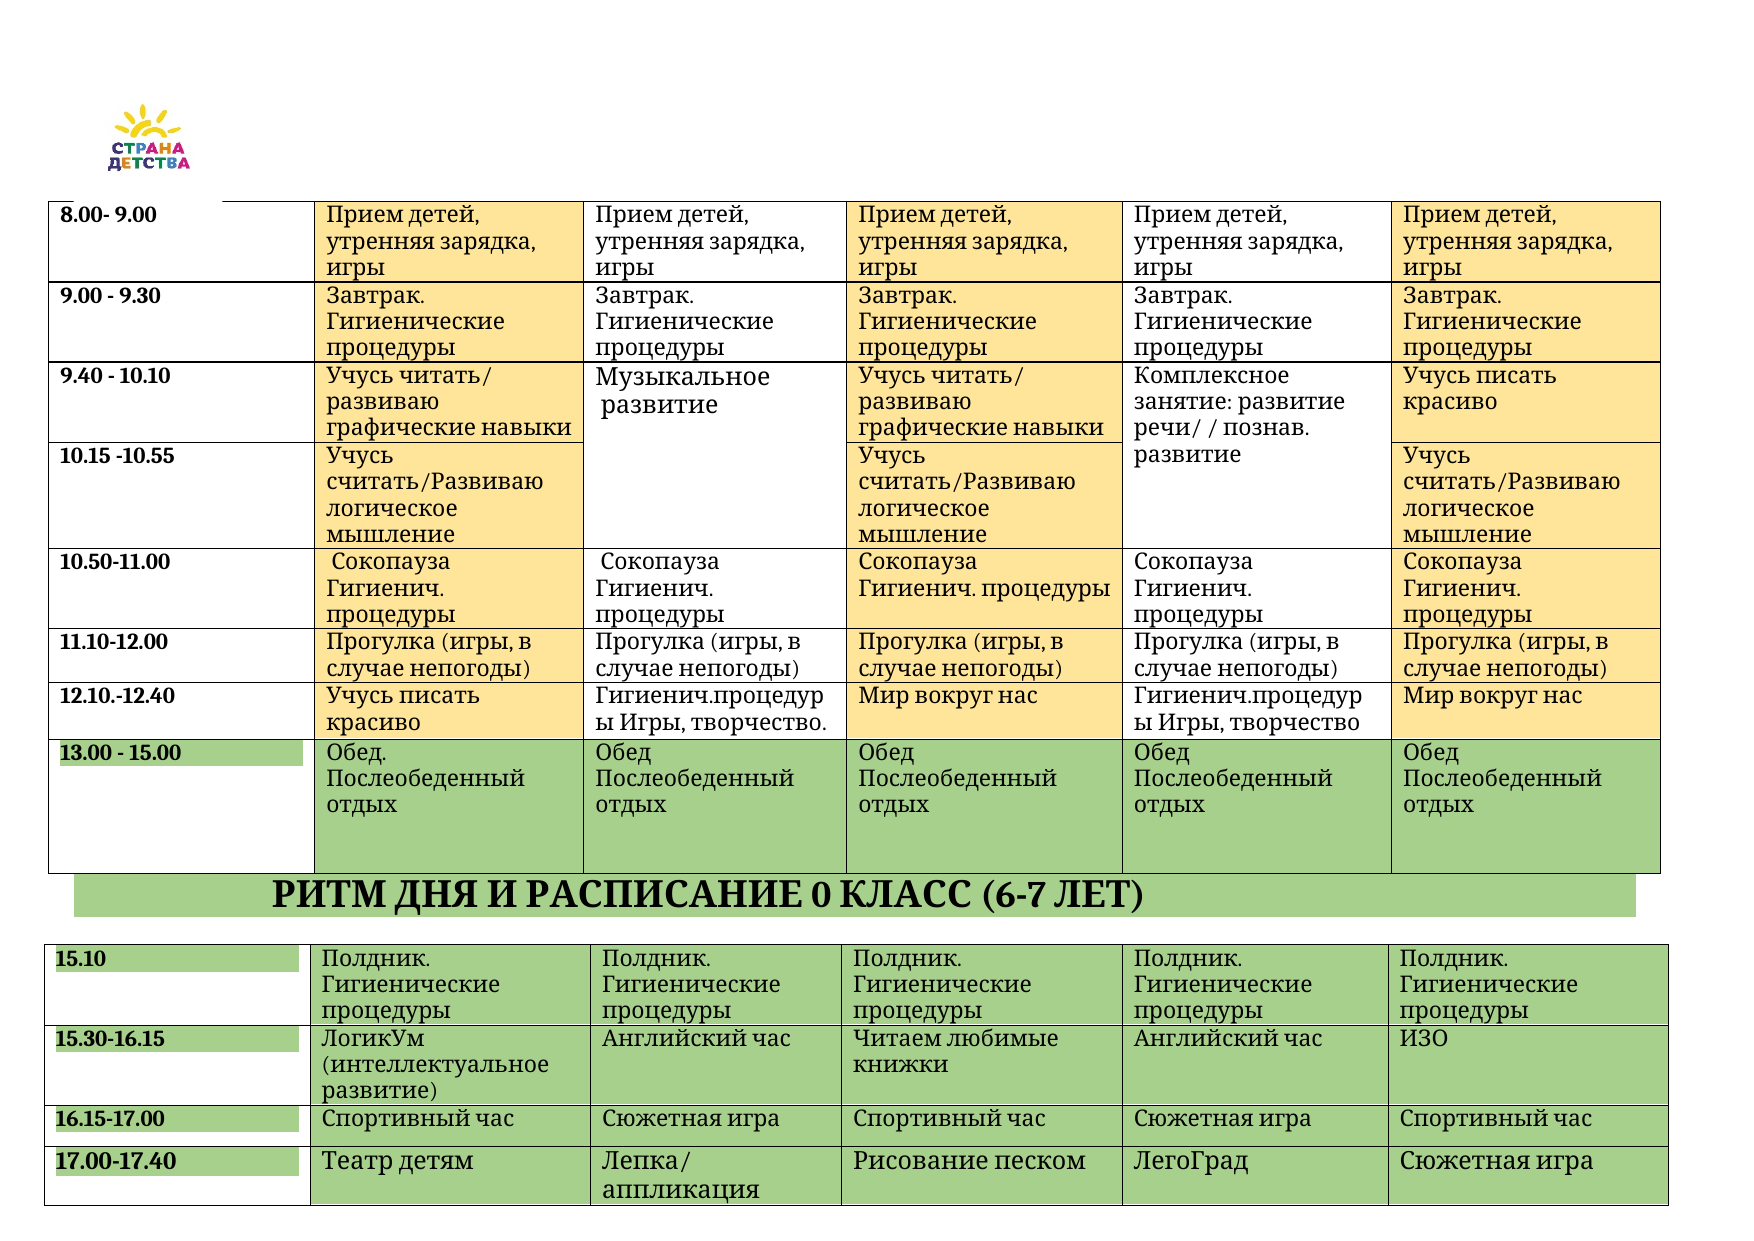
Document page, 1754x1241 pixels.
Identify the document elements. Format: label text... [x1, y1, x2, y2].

table_cell Учусь считать/Развиваю логическое мышление [1392, 443, 1660, 548]
table_cell Завтрак. Гигиенические процедуры [584, 283, 846, 361]
table_cell ЛегоГрад [1123, 1147, 1388, 1204]
table_cell Сокопауза Гигиенич. процедуры [584, 549, 846, 628]
table_cell Комплексное занятие: развитие речи/ / познав. развитие [1123, 363, 1391, 548]
table_cell Обед Послеобеденный отдых [1392, 740, 1660, 873]
table_cell Сокопауза Гигиенич. процедуры [315, 549, 583, 628]
table_cell Сокопауза Гигиенич. процедуры [1123, 549, 1391, 628]
picture [73, 82, 223, 202]
table_cell Учусь считать/Развиваю логическое мышление [315, 443, 583, 548]
table_cell Гигиенич.процедуры Игры, творчество [1123, 683, 1391, 738]
table_header 8.00- 9.00 [49, 202, 314, 281]
table_cell Спортивный час [842, 1106, 1122, 1146]
table_cell 10.15 -10.55 [49, 443, 314, 548]
table_cell Обед. Послеобеденный отдых [315, 740, 583, 873]
table_cell Сюжетная игра [1123, 1106, 1388, 1146]
table_cell Учусь читать/ развиваю графические навыки [315, 363, 583, 442]
table_cell Английский час [1123, 1026, 1388, 1104]
table_cell 12.10.-12.40 [49, 683, 314, 738]
table_cell Завтрак. Гигиенические процедуры [847, 283, 1122, 361]
text РИТМ ДНЯ И РАСПИСАНИЕ 0 КЛАСС (6-7 ЛЕТ) [74, 874, 1636, 917]
table_header Прием детей, утренняя зарядка, игры [1392, 202, 1660, 281]
table_cell Сюжетная игра [1389, 1147, 1668, 1204]
table_header 15.10 [45, 945, 310, 1024]
table_cell Обед Послеобеденный отдых [584, 740, 846, 873]
table_cell Учусь читать/ развиваю графические навыки [847, 363, 1122, 442]
table_header Прием детей, утренняя зарядка, игры [1123, 202, 1391, 281]
table_cell Учусь писать красиво [315, 683, 583, 738]
table_cell Учусь считать/Развиваю логическое мышление [847, 443, 1122, 548]
table_cell Сокопауза Гигиенич. процедуры [1392, 549, 1660, 628]
table_cell Гигиенич.процедуры Игры, творчество. [584, 683, 846, 738]
table_cell Сокопауза Гигиенич. процедуры [847, 549, 1122, 628]
table_cell Завтрак. Гигиенические процедуры [315, 283, 583, 361]
table_cell 16.15-17.00 [45, 1106, 310, 1146]
table_cell Прогулка (игры, в случае непогоды) [847, 629, 1122, 682]
table_header Прием детей, утренняя зарядка, игры [315, 202, 583, 281]
table_cell 15.30-16.15 [45, 1026, 310, 1104]
table_cell 9.00 - 9.30 [49, 283, 314, 361]
table_cell Прогулка (игры, в случае непогоды) [315, 629, 583, 682]
table_cell 9.40 - 10.10 [49, 363, 314, 442]
table_header Прием детей, утренняя зарядка, игры [584, 202, 846, 281]
table_cell Спортивный час [311, 1106, 590, 1146]
table_cell Читаем любимые книжки [842, 1026, 1122, 1104]
table_cell Спортивный час [1389, 1106, 1668, 1146]
table_cell Обед Послеобеденный отдых [847, 740, 1122, 873]
table_cell Сюжетная игра [591, 1106, 841, 1146]
table_cell ИЗО [1389, 1026, 1668, 1104]
table_cell Прогулка (игры, в случае непогоды) [1392, 629, 1660, 682]
table_cell Мир вокруг нас [1392, 683, 1660, 738]
table_cell 17.00-17.40 [45, 1147, 310, 1204]
table_cell Английский час [591, 1026, 841, 1104]
table_cell Театр детям [311, 1147, 590, 1204]
table_cell Рисование песком [842, 1147, 1122, 1204]
table_cell Прогулка (игры, в случае непогоды) [1123, 629, 1391, 682]
table_cell Мир вокруг нас [847, 683, 1122, 738]
table_cell 11.10-12.00 [49, 629, 314, 682]
table_cell Учусь писать красиво [1392, 363, 1660, 442]
table_cell 13.00 - 15.00 [49, 740, 314, 873]
table_header Прием детей, утренняя зарядка, игры [847, 202, 1122, 281]
table_cell Музыкальное развитие [584, 363, 846, 548]
table_cell 10.50-11.00 [49, 549, 314, 628]
table_cell Завтрак. Гигиенические процедуры [1392, 283, 1660, 361]
table_cell Завтрак. Гигиенические процедуры [1123, 283, 1391, 361]
table_cell Прогулка (игры, в случае непогоды) [584, 629, 846, 682]
